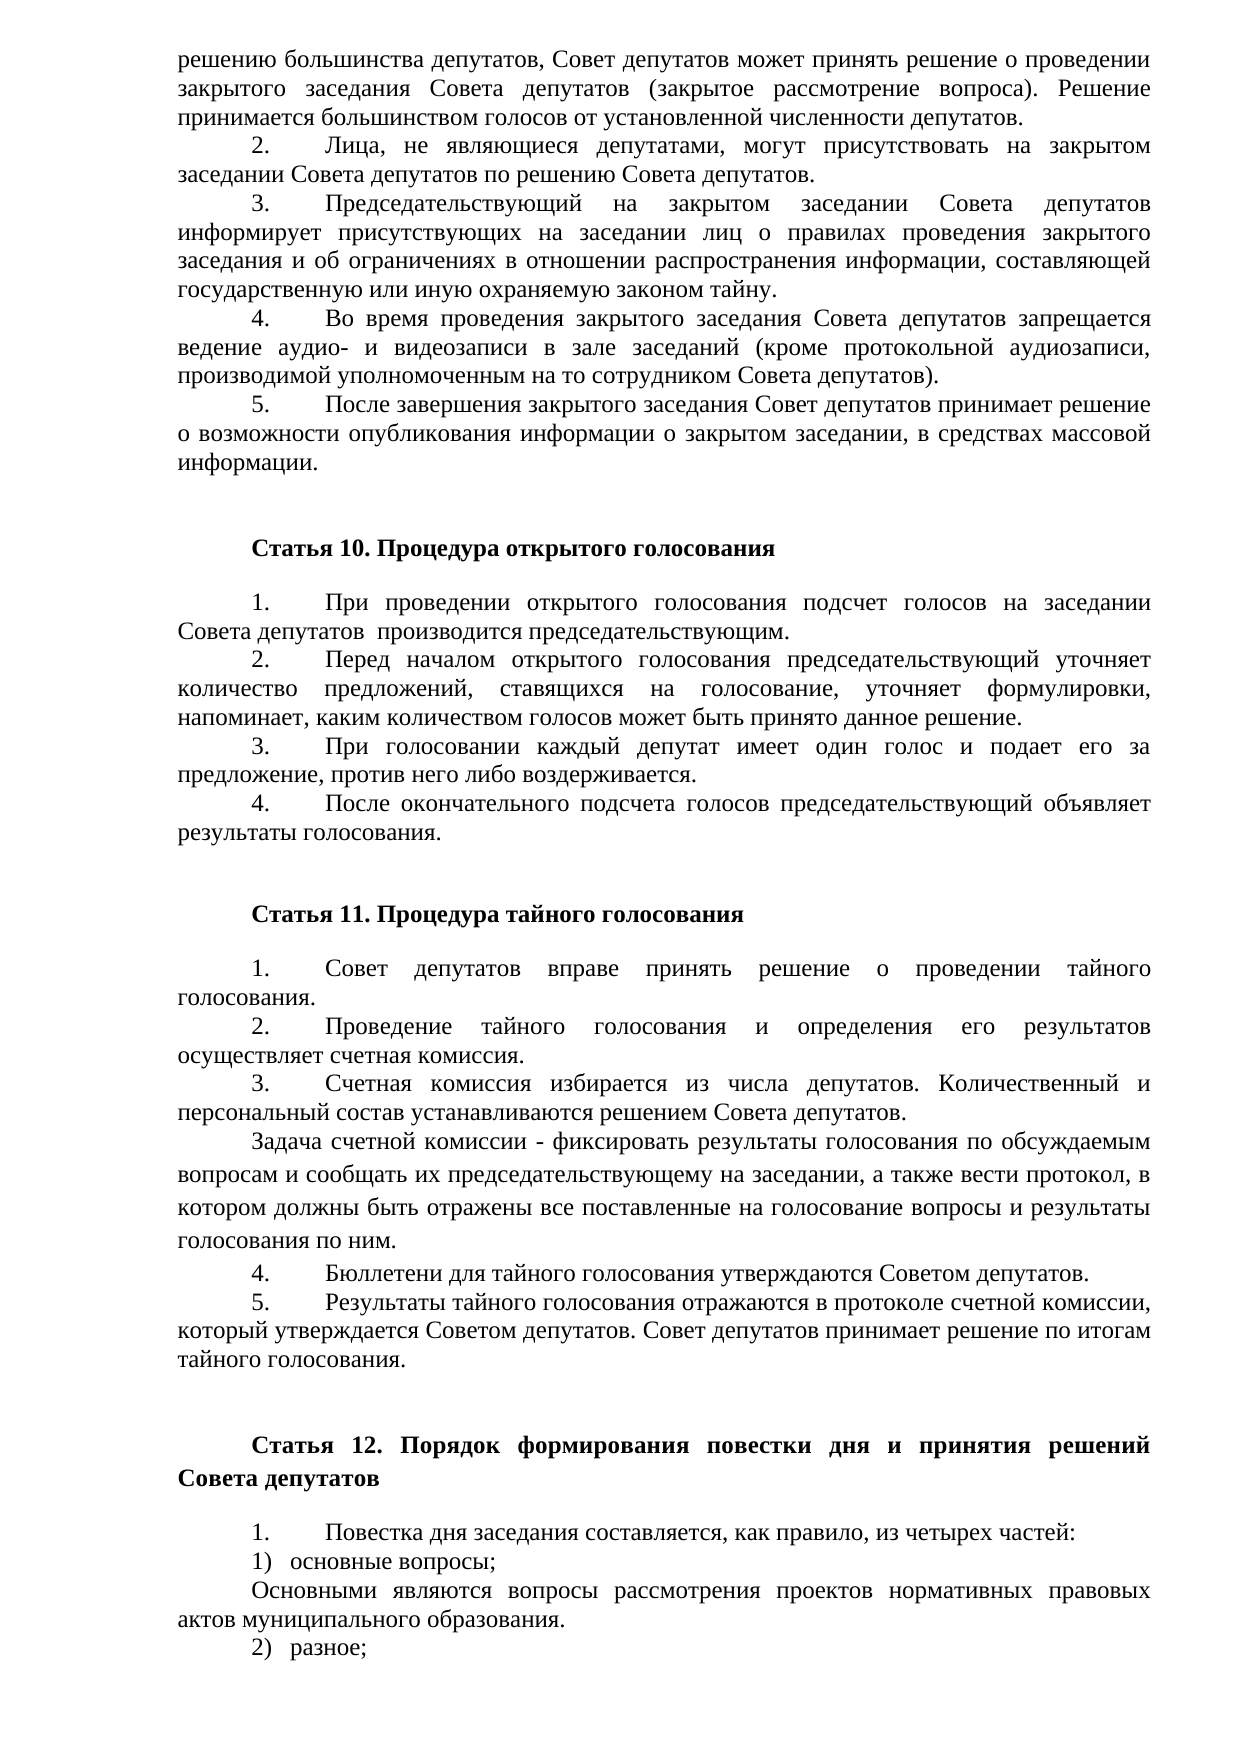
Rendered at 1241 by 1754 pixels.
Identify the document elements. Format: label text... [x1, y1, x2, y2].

list Повестка дня заседания составляется, как правило, из четырех частей: [177, 1517, 1152, 1546]
list Проведение тайного голосования и определения его результатов осуществляет счетная комиссия. [177, 1011, 1152, 1068]
text Статья 11. Процедура тайного голосования [177, 899, 1152, 928]
list Перед началом открытого голосования председательствующий уточняет количество предложений, ставящихся на голосование, уточняет формулировки, напоминает, каким количеством голосов может быть принято данное решение. [177, 644, 1152, 731]
list После окончательного подсчета голосов председательствующий объявляет результаты голосования. [177, 788, 1152, 846]
text Статья 12. Порядок формирования повестки дня и принятия решений Совета депутатов [177, 1431, 1152, 1492]
list Совет депутатов вправе принять решение о проведении тайного голосования. [177, 953, 1152, 1011]
list После завершения закрытого заседания Совет депутатов принимает решение о возможности опубликования информации о закрытом заседании, в средствах массовой информации. [177, 389, 1152, 476]
list Результаты тайного голосования отражаются в протоколе счетной комиссии, который утверждается Советом депутатов. Совет депутатов принимает решение по итогам тайного голосования. [177, 1287, 1152, 1373]
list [177, 44, 1152, 131]
text Статья 10. Процедура открытого голосования [177, 533, 1152, 562]
list Бюллетени для тайного голосования утверждаются Советом депутатов. [177, 1258, 1152, 1287]
list Счетная комиссия избирается из числа депутатов. Количественный и персональный состав устанавливаются решением Совета депутатов. [177, 1068, 1152, 1126]
list основные вопросы; [177, 1546, 1152, 1575]
text Основными являются вопросы рассмотрения проектов нормативных правовых актов муниципального образования. [177, 1575, 1152, 1632]
list При голосовании каждый депутат имеет один голос и подает его за предложение, против него либо воздерживается. [177, 731, 1152, 788]
list При проведении открытого голосования подсчет голосов на заседании Совета депутатов производится председательствующим. [177, 587, 1152, 644]
text Задача счетной комиссии - фиксировать результаты голосования по обсуждаемым вопросам и сообщать их председательствующему на заседании, а также вести протокол, в котором должны быть отражены все поставленные на голосование вопросы и результаты голосования по ним. [177, 1126, 1152, 1254]
list Лица, не являющиеся депутатами, могут присутствовать на закрытом заседании Совета депутатов по решению Совета депутатов. [177, 131, 1152, 188]
list разное; [177, 1632, 1152, 1661]
list Во время проведения закрытого заседания Совета депутатов запрещается ведение аудио- и видеозаписи в зале заседаний (кроме протокольной аудиозаписи, производимой уполномоченным на то сотрудником Совета депутатов). [177, 303, 1152, 389]
list Председательствующий на закрытом заседании Совета депутатов информирует присутствующих на заседании лиц о правилах проведения закрытого заседания и об ограничениях в отношении распространения информации, составляющей государственную или иную охраняемую законом тайну. [177, 188, 1152, 303]
